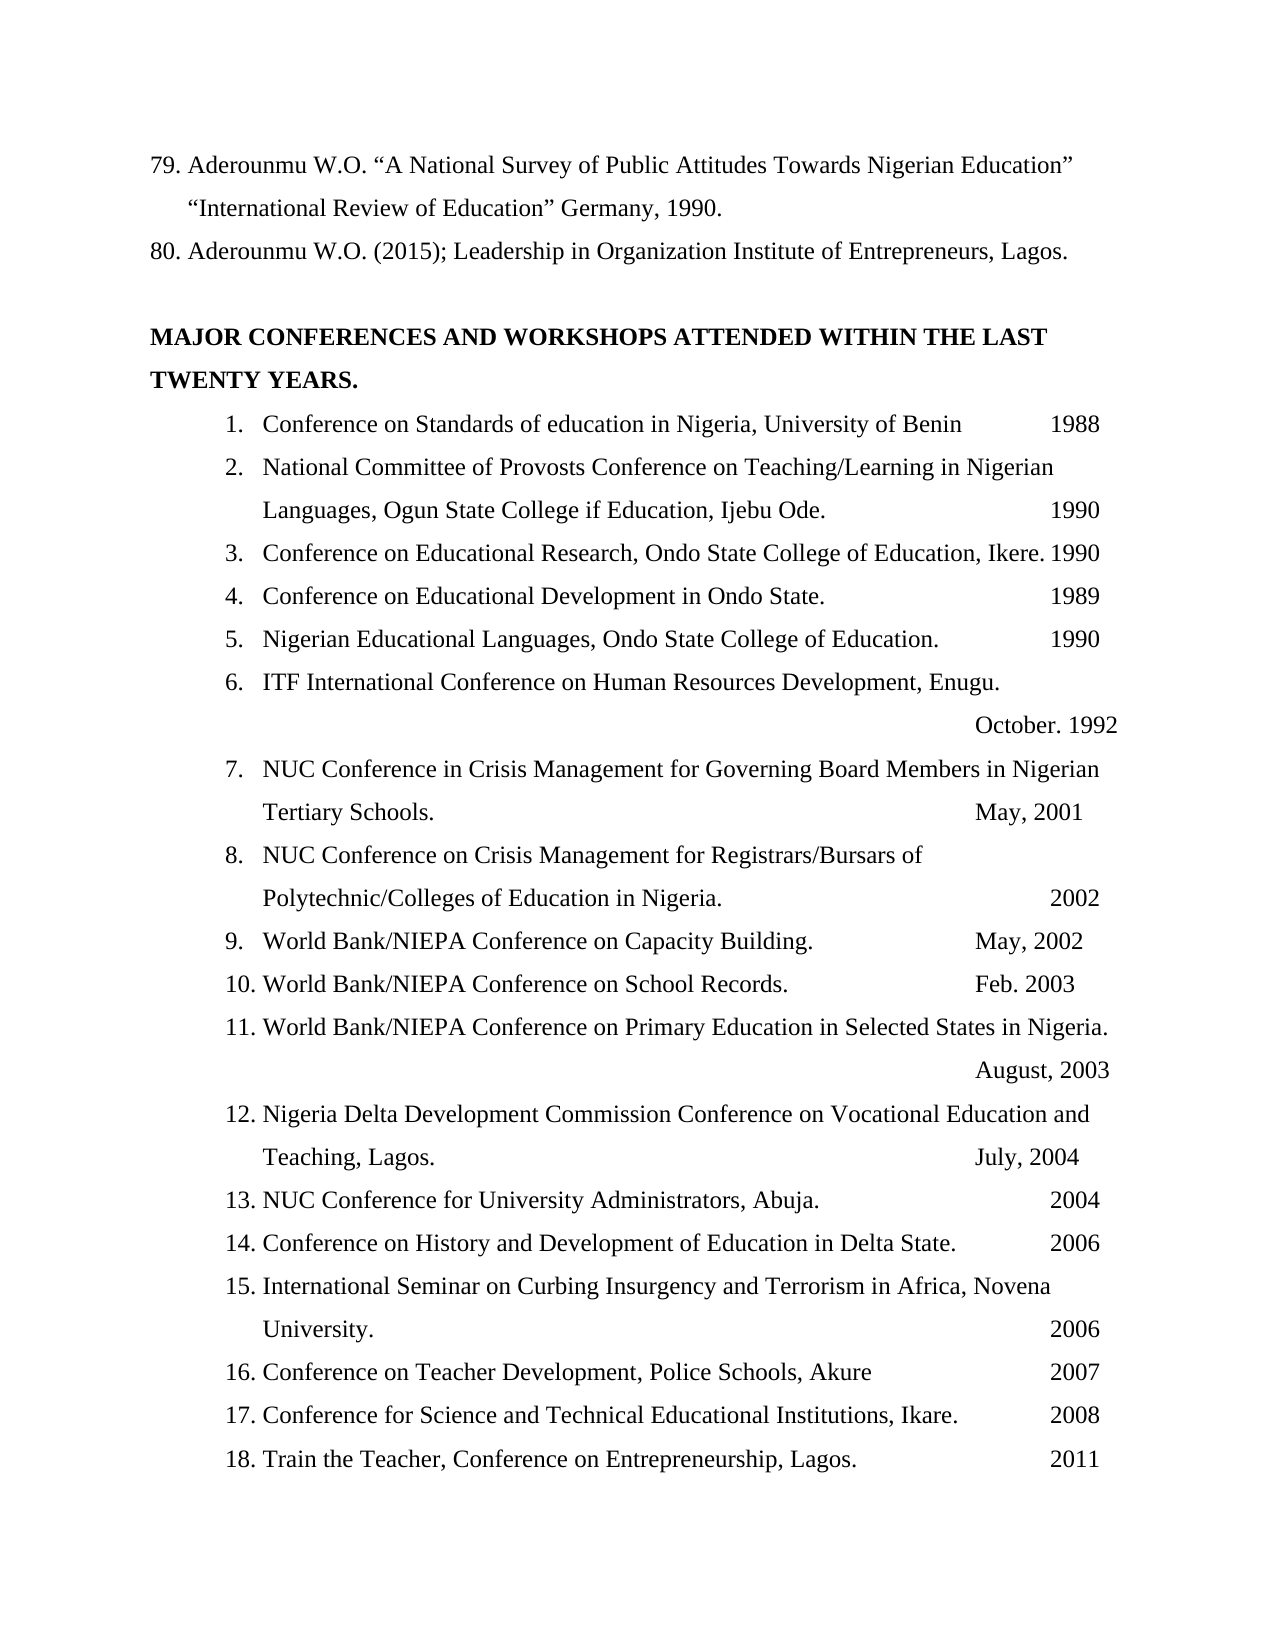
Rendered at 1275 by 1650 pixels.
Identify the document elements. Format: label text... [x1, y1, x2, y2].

list Conference on Educational Research, Ondo State College of Education, Ikere. 1990 [225, 538, 1125, 567]
list Conference on Teacher Development, Police Schools, Akure 2007 [225, 1357, 1125, 1386]
list NUC Conference in Crisis Management for Governing Board Members in Nigerian Tertiary Schools. May, 2001 [225, 754, 1125, 826]
list World Bank/NIEPA Conference on Primary Education in Selected States in Nigeria. [225, 1012, 1125, 1041]
list World Bank/NIEPA Conference on Capacity Building. May, 2002 [225, 926, 1125, 955]
list Conference for Science and Technical Educational Institutions, Ikare. 2008 [225, 1401, 1125, 1429]
list October. 1992 [937, 711, 1125, 739]
list NUC Conference on Crisis Management for Registrars/Bursars of Polytechnic/Colleges of Education in Nigeria. 2002 [225, 840, 1125, 912]
list National Committee of Provosts Conference on Teaching/Learning in Nigerian Languages, Ogun State College if Education, Ijebu Ode. 1990 [225, 452, 1125, 524]
list ITF International Conference on Human Resources Development, Enugu. [225, 667, 1125, 696]
list Conference on History and Development of Education in Delta State. 2006 [225, 1228, 1125, 1257]
list Conference on Standards of education in Nigeria, University of Benin 1988 [225, 409, 1125, 437]
list International Seminar on Curbing Insurgency and Terrorism in Africa, Novena University. 2006 [225, 1271, 1125, 1343]
list August, 2003 [975, 1056, 1125, 1084]
list Train the Teacher, Conference on Entrepreneurship, Lagos. 2011 [225, 1444, 1125, 1472]
list NUC Conference for University Administrators, Abuja. 2004 [225, 1185, 1125, 1214]
list Nigeria Delta Development Commission Conference on Vocational Education and Teaching, Lagos. July, 2004 [225, 1099, 1125, 1171]
list Conference on Educational Development in Ondo State. 1989 [225, 581, 1125, 610]
list World Bank/NIEPA Conference on School Records. Feb. 2003 [225, 969, 1125, 998]
list MAJOR CONFERENCES AND WORKSHOPS ATTENDED WITHIN THE LAST TWENTY YEARS. [150, 322, 1125, 394]
list Aderounmu W.O. “A National Survey of Public Attitudes Towards Nigerian Education” “International Review of Education” Germany, 1990. [150, 150, 1125, 222]
list Nigerian Educational Languages, Ondo State College of Education. 1990 [225, 624, 1125, 653]
list Aderounmu W.O. (2015); Leadership in Organization Institute of Entrepreneurs, Lagos. [150, 236, 1125, 265]
